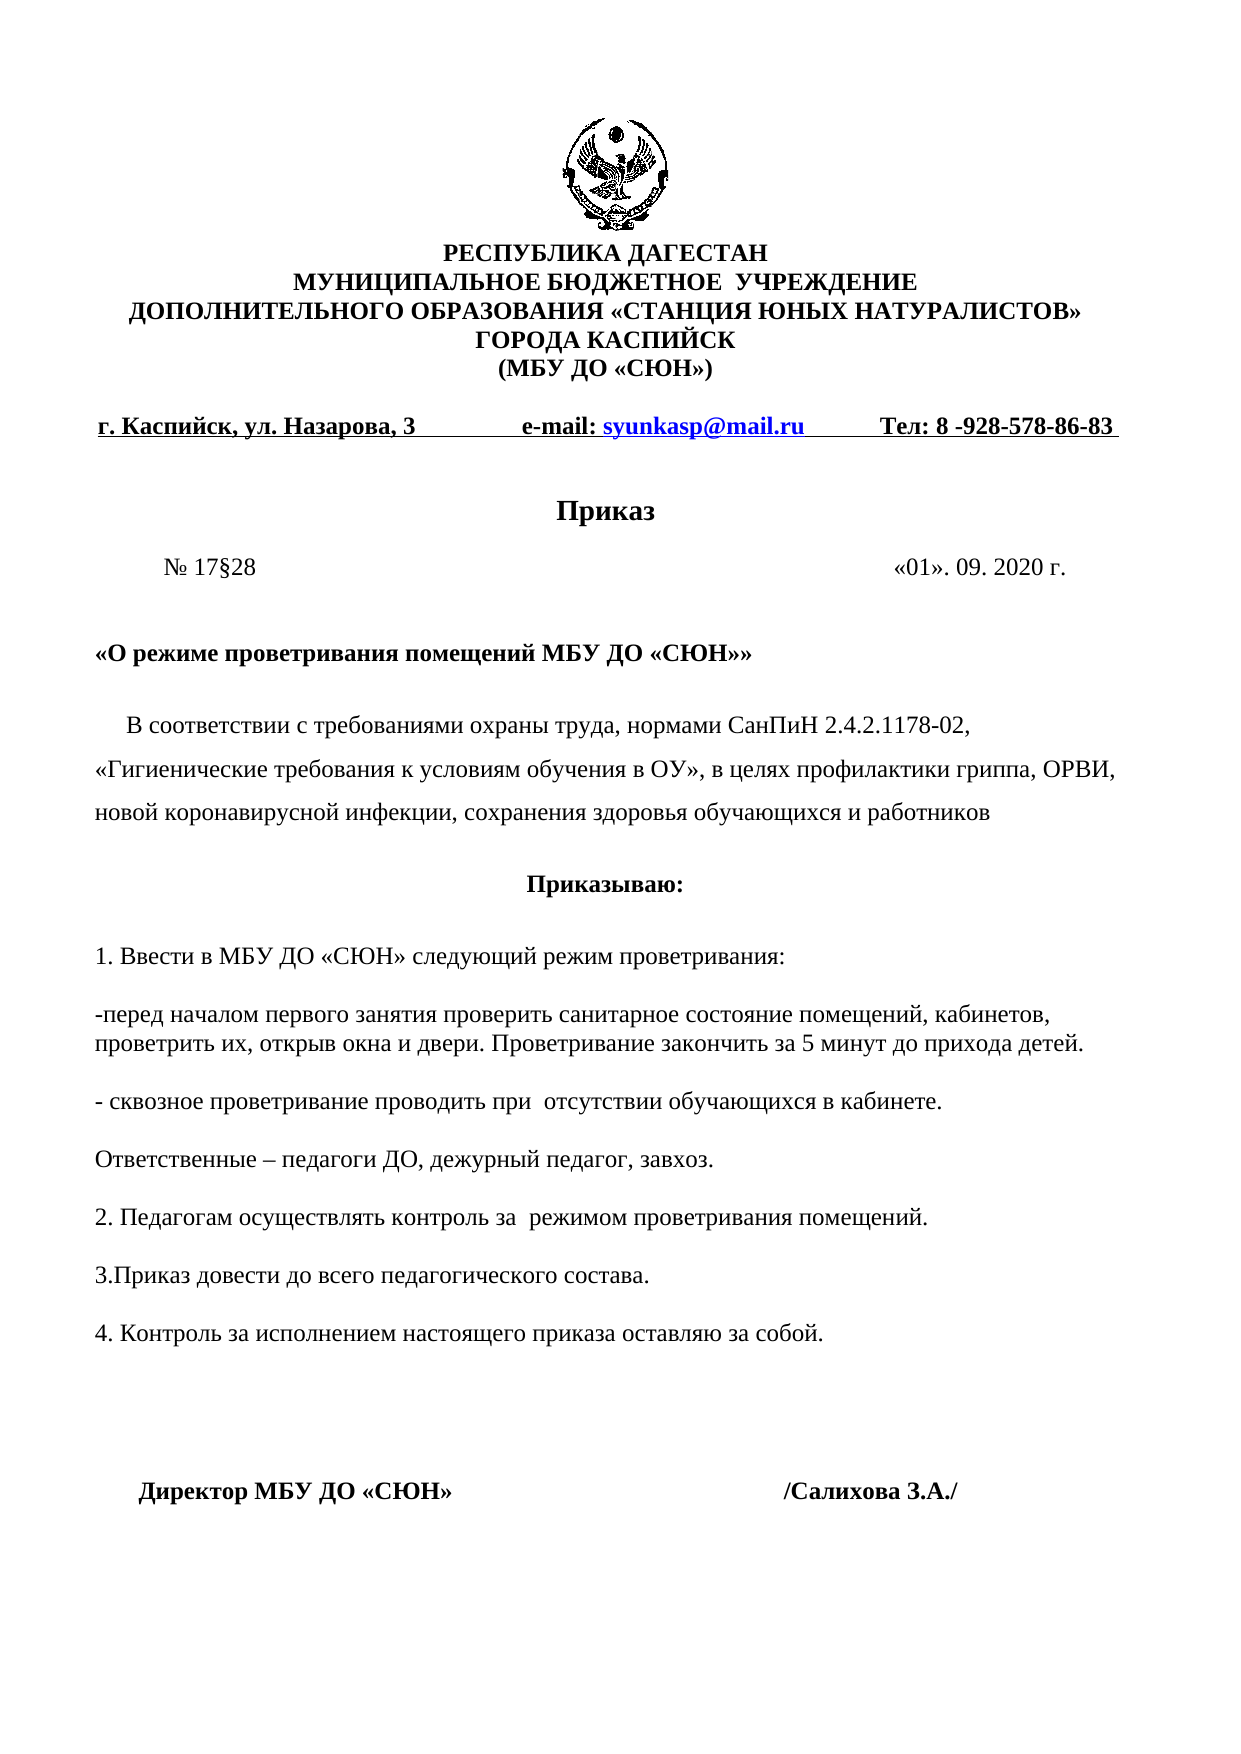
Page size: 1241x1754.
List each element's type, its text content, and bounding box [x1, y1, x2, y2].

text 2. Педагогам осуществлять контроль за режимом проветривания помещений. [94, 1202, 1116, 1231]
text 3.Приказ довести до всего педагогического состава. [94, 1260, 1116, 1288]
text Приказываю: [94, 869, 1116, 898]
text -перед началом первого занятия проверить санитарное состояние помещений, кабинетов, проветрить их, открыв окна и двери. Проветривание закончить за 5 минут до прихода детей. [94, 999, 1116, 1057]
text В соответствии с требованиями охраны труда, нормами СанПиН 2.4.2.1178-02, [94, 711, 1116, 739]
text Ответственные – педагоги ДО, дежурный педагог, завхоз. [94, 1144, 1116, 1173]
text Директор МБУ ДО «СЮН» /Салихова З.А./ [94, 1476, 1116, 1505]
text 4. Контроль за исполнением настоящего приказа оставляю за собой. [94, 1318, 1116, 1346]
text (МБУ ДО «СЮН») [94, 353, 1116, 382]
text г. Каспийск, ул. Назарова, 3 e-mail: syunkasp@mail.ru Тел: 8 -928-578-86-83 [94, 411, 1116, 440]
picture [562, 118, 669, 231]
text 1. Ввести в МБУ ДО «СЮН» следующий режим проветривания: [94, 941, 1116, 970]
text Приказ [94, 493, 1116, 526]
text МУНИЦИПАЛЬНОЕ БЮДЖЕТНОЕ УЧРЕЖДЕНИЕ [94, 267, 1116, 296]
text ДОПОЛНИТЕЛЬНОГО ОБРАЗОВАНИЯ «СТАНЦИЯ ЮНЫХ НАТУРАЛИСТОВ» [94, 296, 1116, 325]
text ГОРОДА КАСПИЙСК [94, 325, 1116, 353]
text «О режиме проветривания помещений МБУ ДО «СЮН»» [94, 638, 1116, 667]
text «Гигиенические требования к условиям обучения в ОУ», в целях профилактики гриппа, ОРВИ, новой коронавирусной инфекции, сохранения здоровья обучающихся и работников [94, 754, 1116, 826]
text - сквозное проветривание проводить при отсутствии обучающихся в кабинете. [94, 1086, 1116, 1115]
text № 17§28 «01». 09. 2020 г. [94, 552, 1116, 581]
text РЕСПУБЛИКА ДАГЕСТАН [94, 118, 1116, 267]
